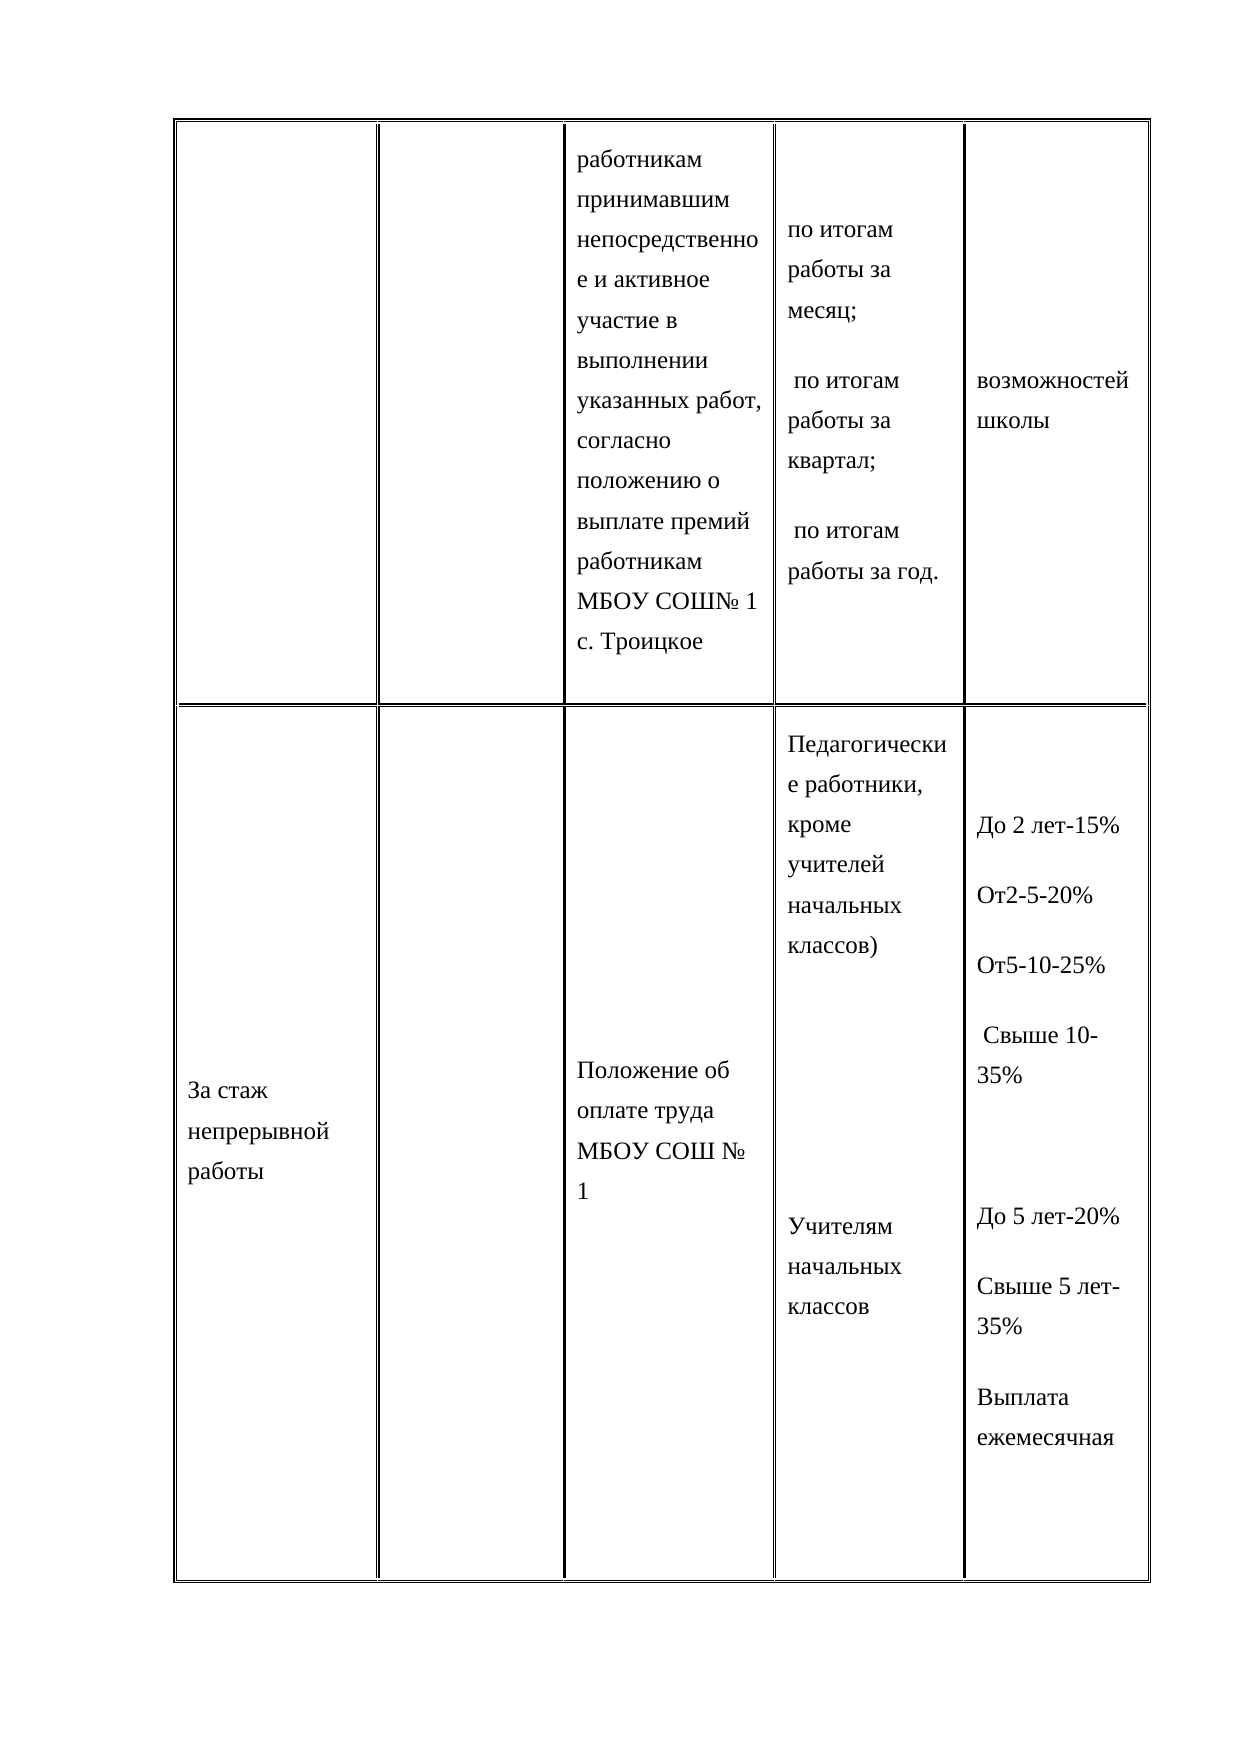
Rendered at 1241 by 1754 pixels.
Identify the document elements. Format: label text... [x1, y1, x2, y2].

table_cell [378, 707, 564, 1579]
table_cell Положение об оплате труда МБОУ СОШ № 1 [564, 707, 775, 1579]
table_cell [378, 120, 564, 703]
table_cell До 2 лет-15% От2-5-20% От5-10-25% Свыше 10-35% До 5 лет-20% Свыше 5 лет- 35% Выплата ежемесячная [964, 703, 1148, 1579]
table_cell Педагогические работники, кроме учителей начальных классов) Учителям начальных классов [775, 707, 964, 1579]
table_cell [775, 120, 964, 703]
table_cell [964, 122, 1148, 703]
table_cell За стаж непрерывной работы [177, 703, 378, 1579]
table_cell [564, 122, 775, 703]
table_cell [177, 120, 378, 703]
